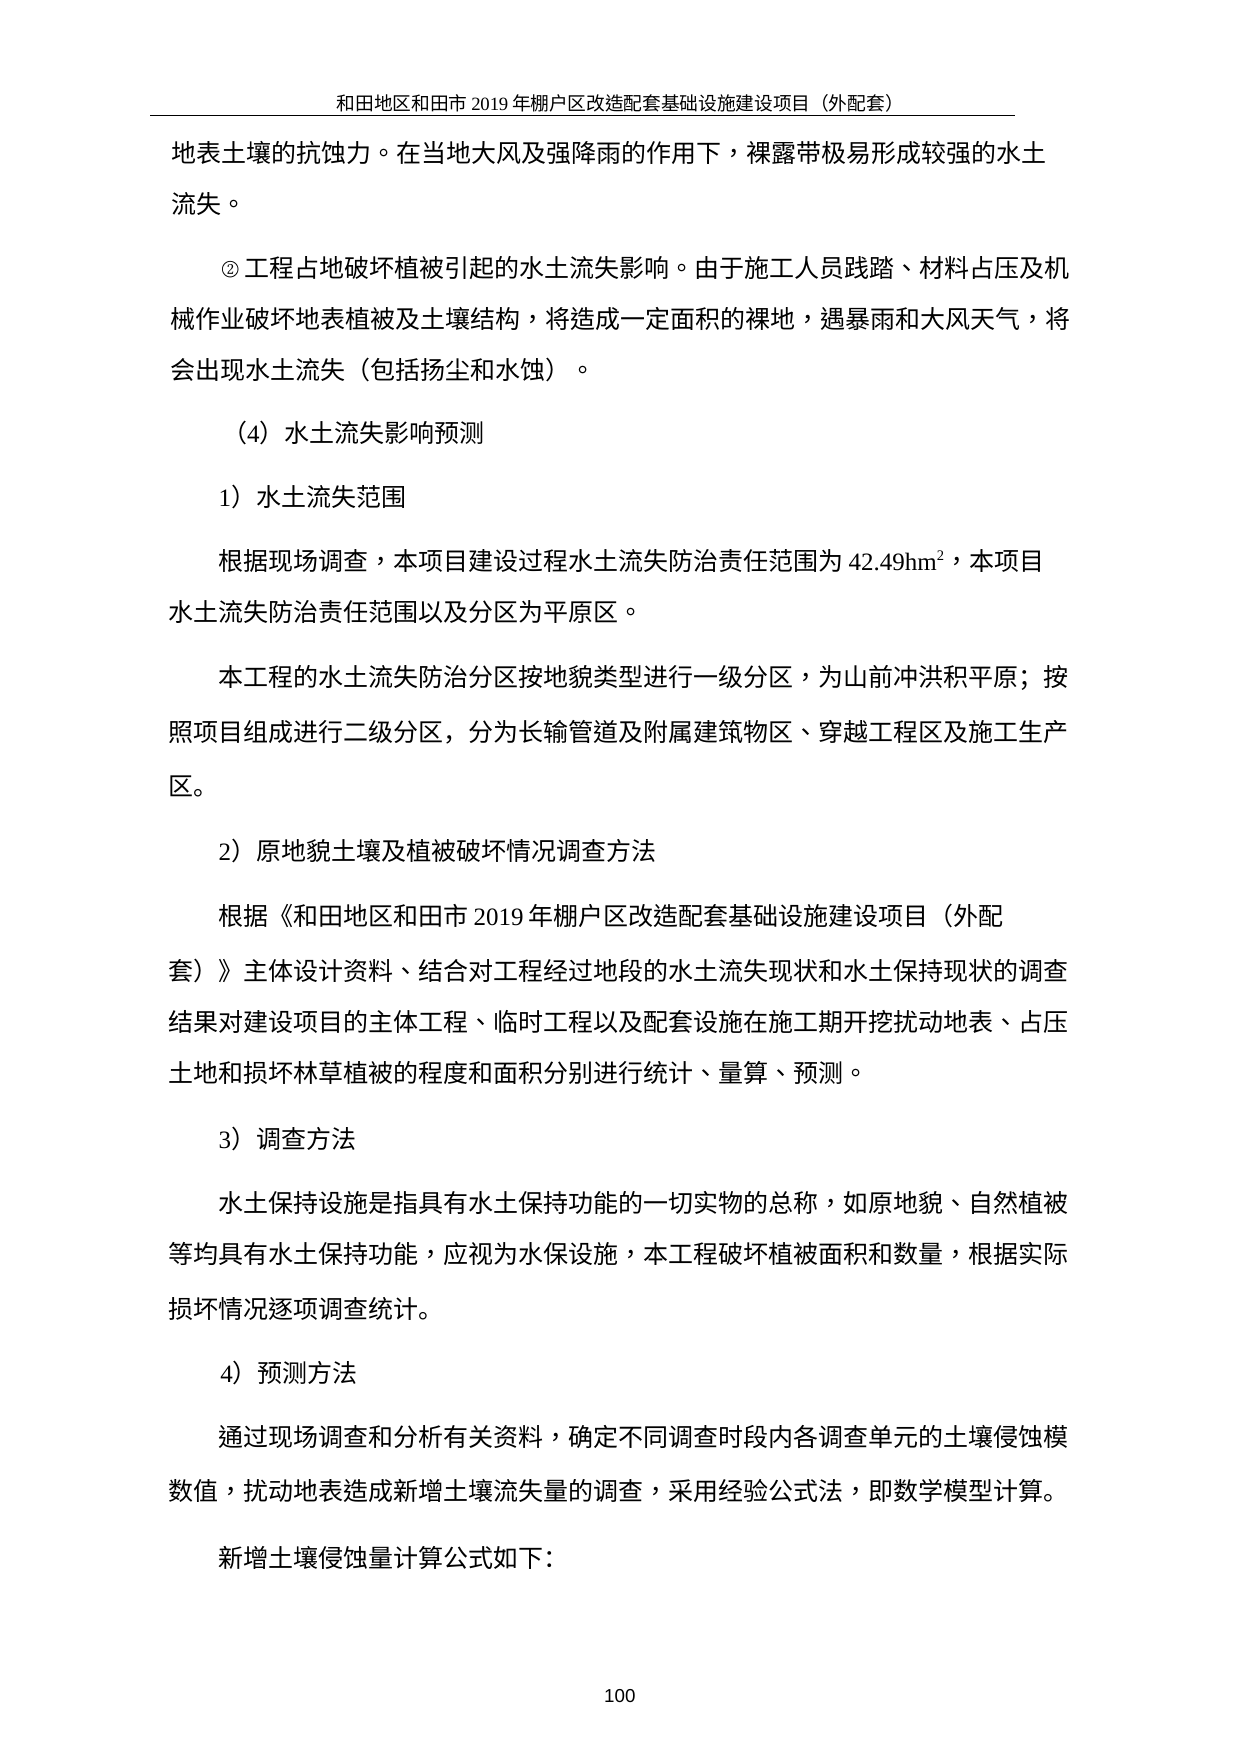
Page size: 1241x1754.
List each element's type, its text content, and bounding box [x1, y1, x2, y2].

text 本工程的水土流失防治分区按地貌类型进行一级分区，为山前冲洪积平原；按照项目组成进行二级分区，分为长输管道及附属建筑物区、穿越工程区及施工生产区。 [168, 658, 1071, 803]
text ②工程占地破坏植被引起的水土流失影响。由于施工人员践踏、材料占压及机械作业破坏地表植被及土壤结构，将造成一定面积的裸地，遇暴雨和大风天气，将会出现水土流失（包括扬尘和水蚀）。 [171, 250, 1072, 387]
text 3）调查方法 [168, 1119, 1072, 1155]
text 通过现场调查和分析有关资料，确定不同调查时段内各调查单元的土壤侵蚀模数值，扰动地表造成新增土壤流失量的调查，采用经验公式法，即数学模型计算。 [168, 1419, 1072, 1508]
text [171, 136, 1065, 221]
text 水土保持设施是指具有水土保持功能的一切实物的总称，如原地貌、自然植被等均具有水土保持功能，应视为水保设施，本工程破坏植被面积和数量，根据实际损坏情况逐项调查统计。 [168, 1186, 1072, 1325]
text 2）原地貌土壤及植被破坏情况调查方法 [168, 833, 1072, 867]
text 根据现场调查，本项目建设过程水土流失防治责任范围为42.49hm2，本项目水土流失防治责任范围以及分区为平原区。 [168, 543, 1065, 628]
text 4）预测方法 [220, 1356, 1072, 1390]
text 1）水土流失范围 [168, 479, 1072, 514]
text （4）水土流失影响预测 [222, 416, 1072, 450]
text 新增土壤侵蚀量计算公式如下： [168, 1539, 1072, 1575]
text 根据《和田地区和田市2019年棚户区改造配套基础设施建设项目（外配套）》主体设计资料、结合对工程经过地段的水土流失现状和水土保持现状的调查结果对建设项目的主体工程、临时工程以及配套设施在施工期开挖扰动地表、占压土地和损坏林草植被的程度和面积分别进行统计、量算、预测。 [168, 897, 1072, 1089]
